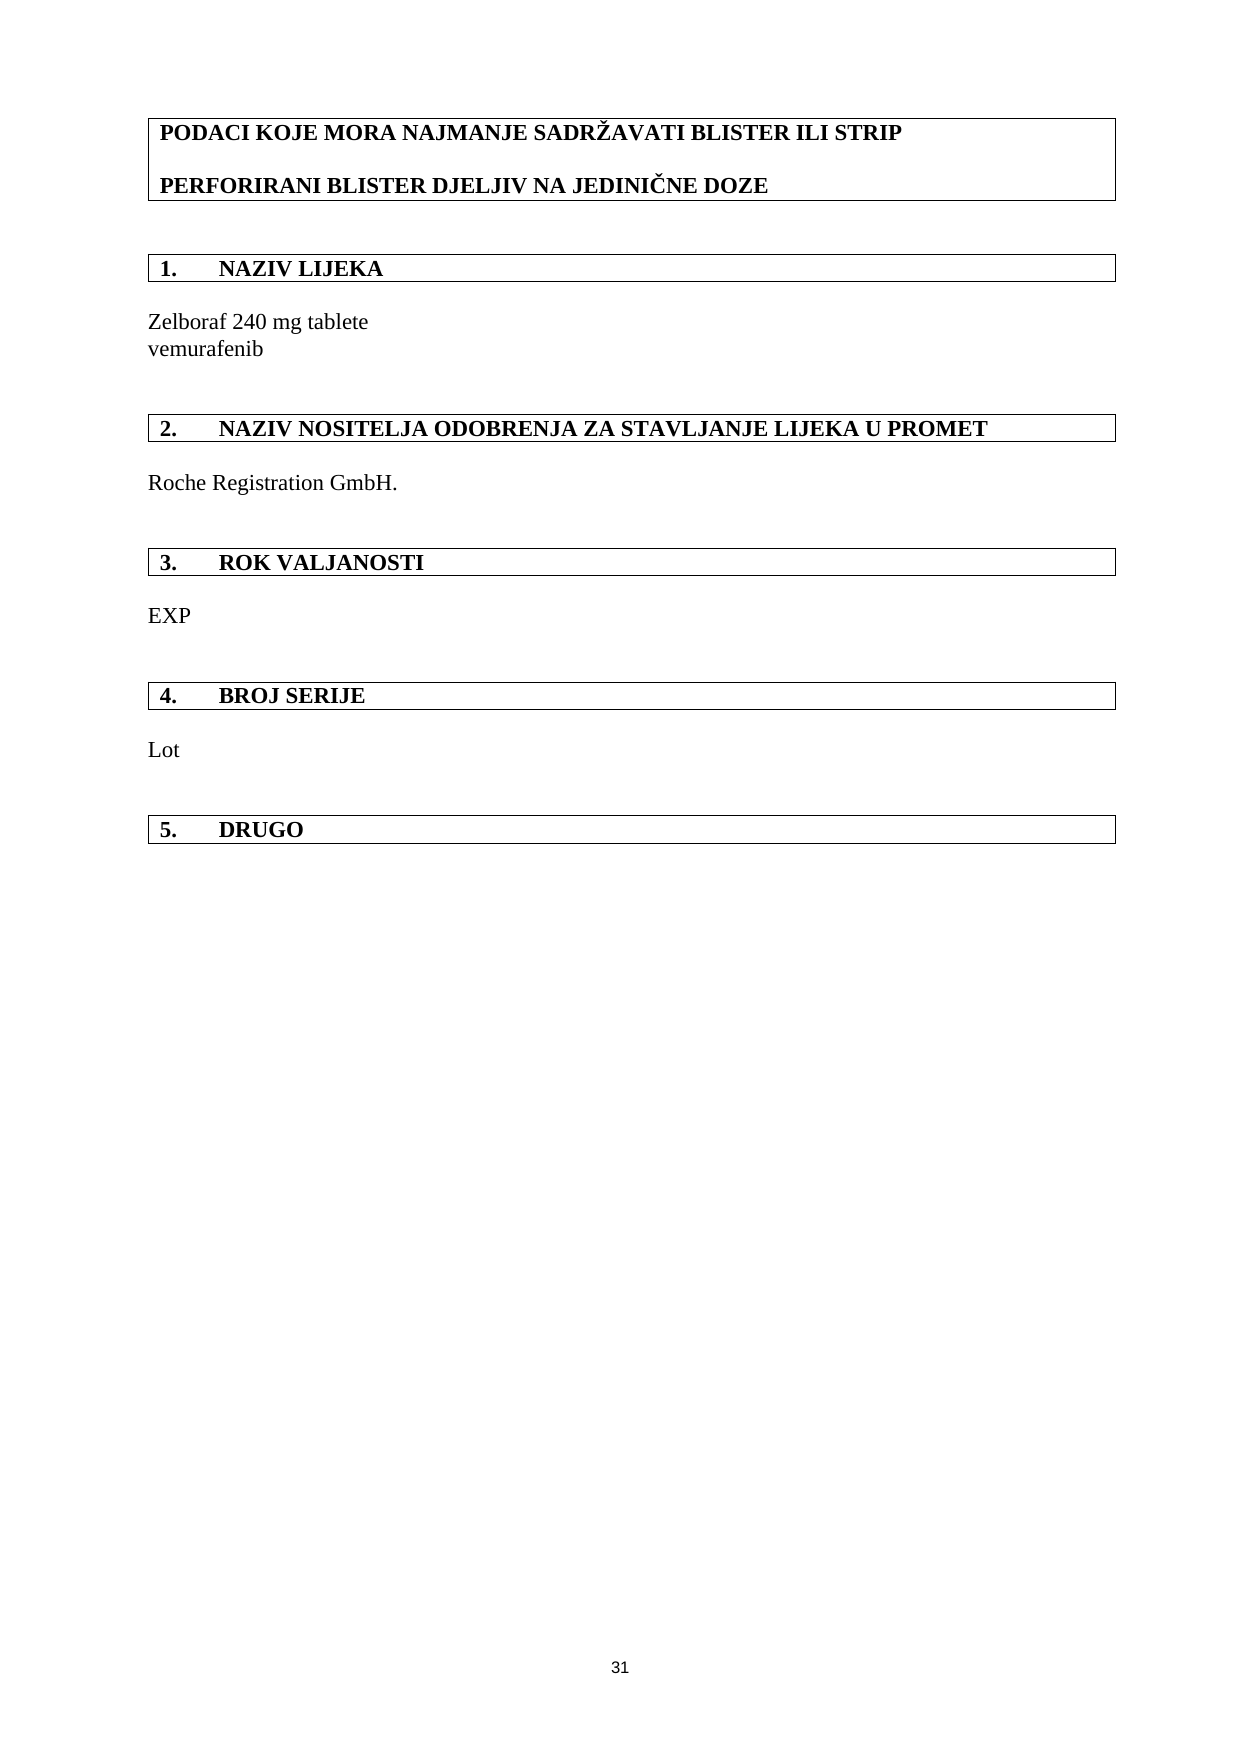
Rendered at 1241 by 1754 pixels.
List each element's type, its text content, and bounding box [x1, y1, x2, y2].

table_header 2. NAZIV NOSITELJA ODOBRENJA ZA STAVLJANJE LIJEKA U PROMET [149, 415, 1115, 441]
text EXP [148, 602, 1092, 629]
table_header 3. ROK VALJANOSTI [149, 549, 1115, 575]
table_header 5. DRUGO [149, 816, 1115, 843]
table_header 1. NAZIV LIJEKA [149, 255, 1115, 281]
text Zelboraf 240 mg tablete [148, 308, 1092, 335]
text Roche Registration GmbH. [148, 469, 1092, 495]
table_header 4. BROJ SERIJE [149, 683, 1115, 709]
text vemurafenib [148, 335, 1092, 361]
text Lot [148, 736, 1092, 763]
table_header PODACI KOJE MORA NAJMANJE SADRŽAVATI BLISTER ILI STRIP PERFORIRANI BLISTER DJELJIV NA JEDINIČNE DOZE [149, 119, 1115, 200]
